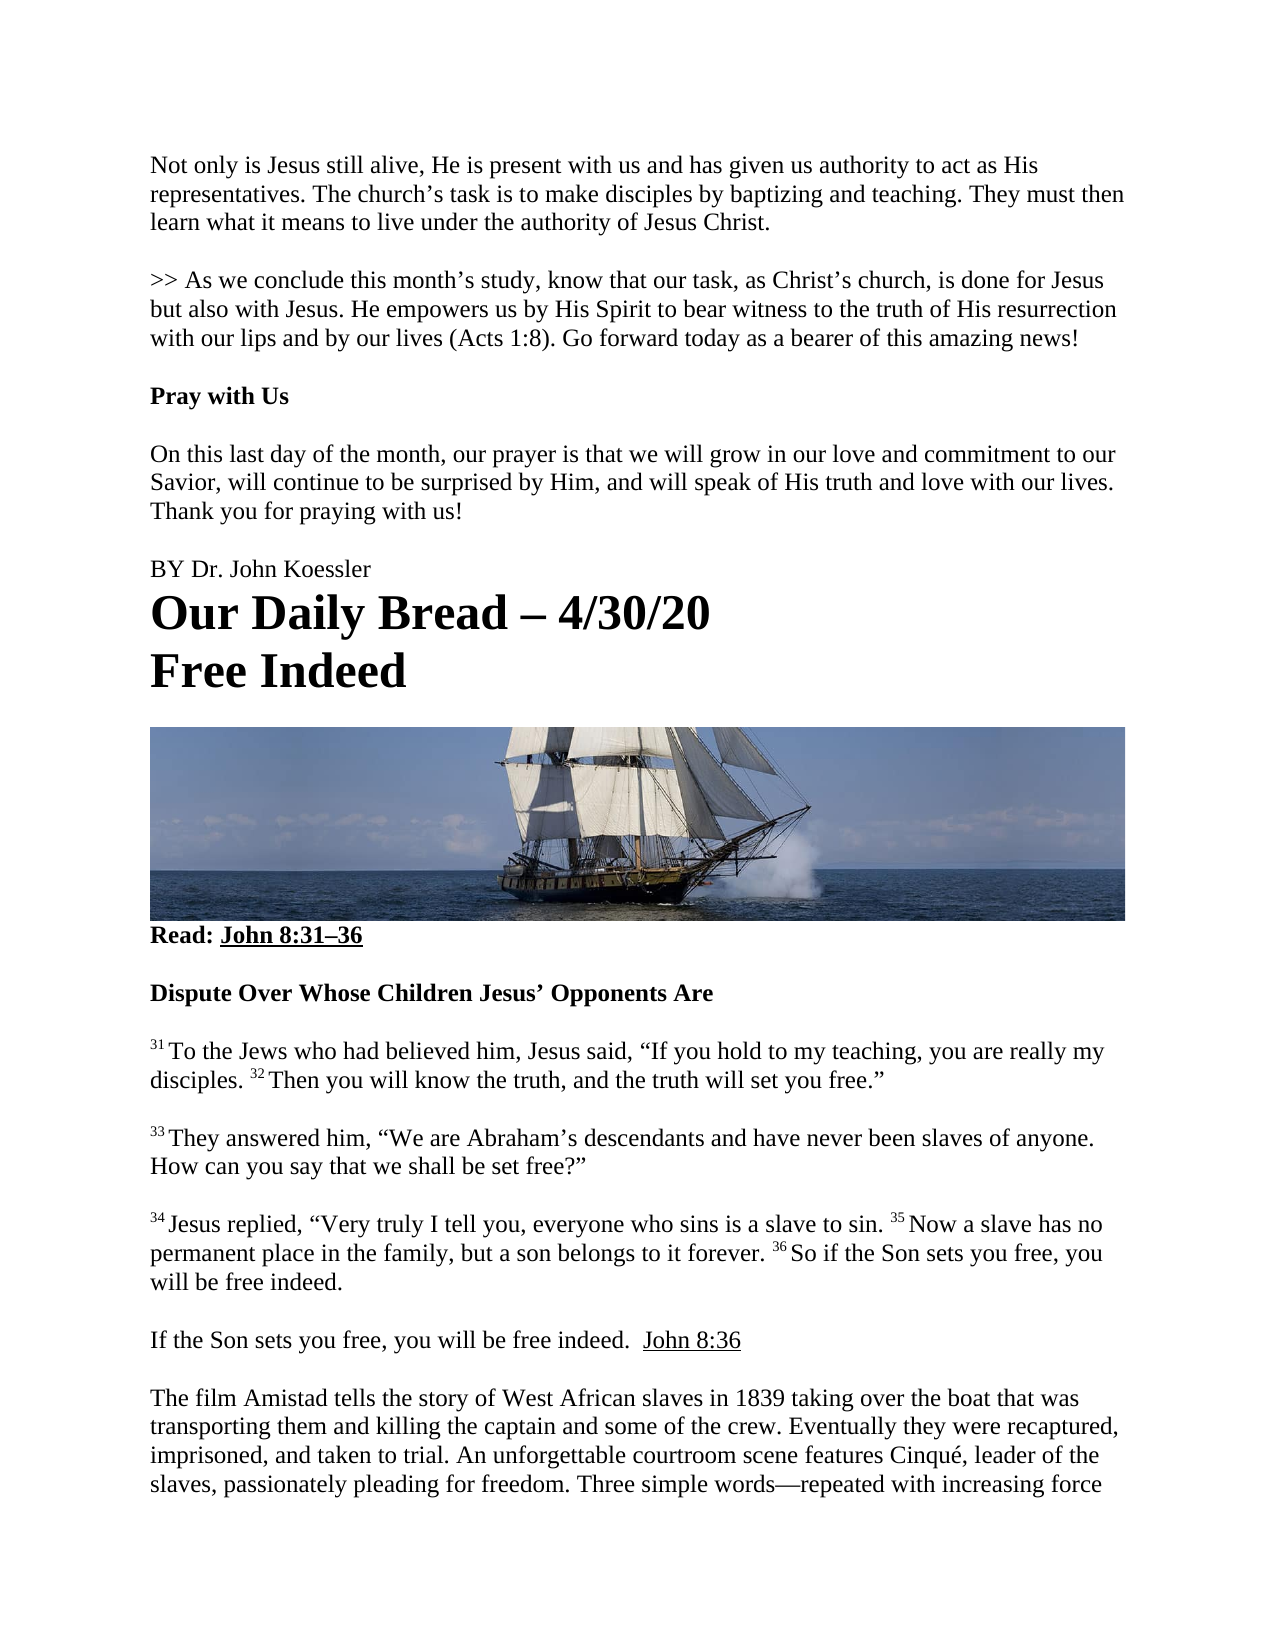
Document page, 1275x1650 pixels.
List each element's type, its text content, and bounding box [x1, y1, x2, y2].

subtitle BY Dr. John Koessler [150, 554, 1125, 583]
text Read: John 8:31–36 [150, 921, 1125, 949]
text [150, 1383, 1125, 1498]
text Not only is Jesus still alive, He is present with us and has given us authority to act as His representatives. The church’s task is to make disciples by baptizing and teaching. They must then learn what it means to live under the authority of Jesus Christ. [150, 150, 1125, 236]
subtitle Pray with Us [150, 381, 1125, 409]
text 34 Jesus replied, “Very truly I tell you, everyone who sins is a slave to sin. 35 Now a slave has no permanent place in the family, but a son belongs to it forever. 36 So if the Son sets you free, you will be free indeed. [150, 1209, 1125, 1296]
text 31 To the Jews who had believed him, Jesus said, “If you hold to my teaching, you are really my disciples. 32 Then you will know the truth, and the truth will set you free.” [150, 1036, 1125, 1093]
text >> As we conclude this month’s study, know that our task, as Christ’s church, is done for Jesus but also with Jesus. He empowers us by His Spirit to bear witness to the truth of His resurrection with our lips and by our lives (Acts 1:8). Go forward today as a bearer of this amazing news! [150, 265, 1125, 352]
subtitle Free Indeed [150, 640, 1125, 698]
text On this last day of the month, our prayer is that we will grow in our love and commitment to our Savior, will continue to be surprised by Him, and will speak of His truth and love with our lives. Thank you for praying with us! [150, 439, 1125, 525]
picture [150, 727, 1125, 921]
subtitle Dispute Over Whose Children Jesus’ Opponents Are [150, 978, 1125, 1007]
text If the Son sets you free, you will be free indeed. John 8:36 [150, 1325, 1125, 1353]
text 33 They answered him, “We are Abraham’s descendants and have never been slaves of anyone. How can you say that we shall be set free?” [150, 1123, 1125, 1180]
subtitle Our Daily Bread – 4/30/20 [150, 583, 1125, 640]
